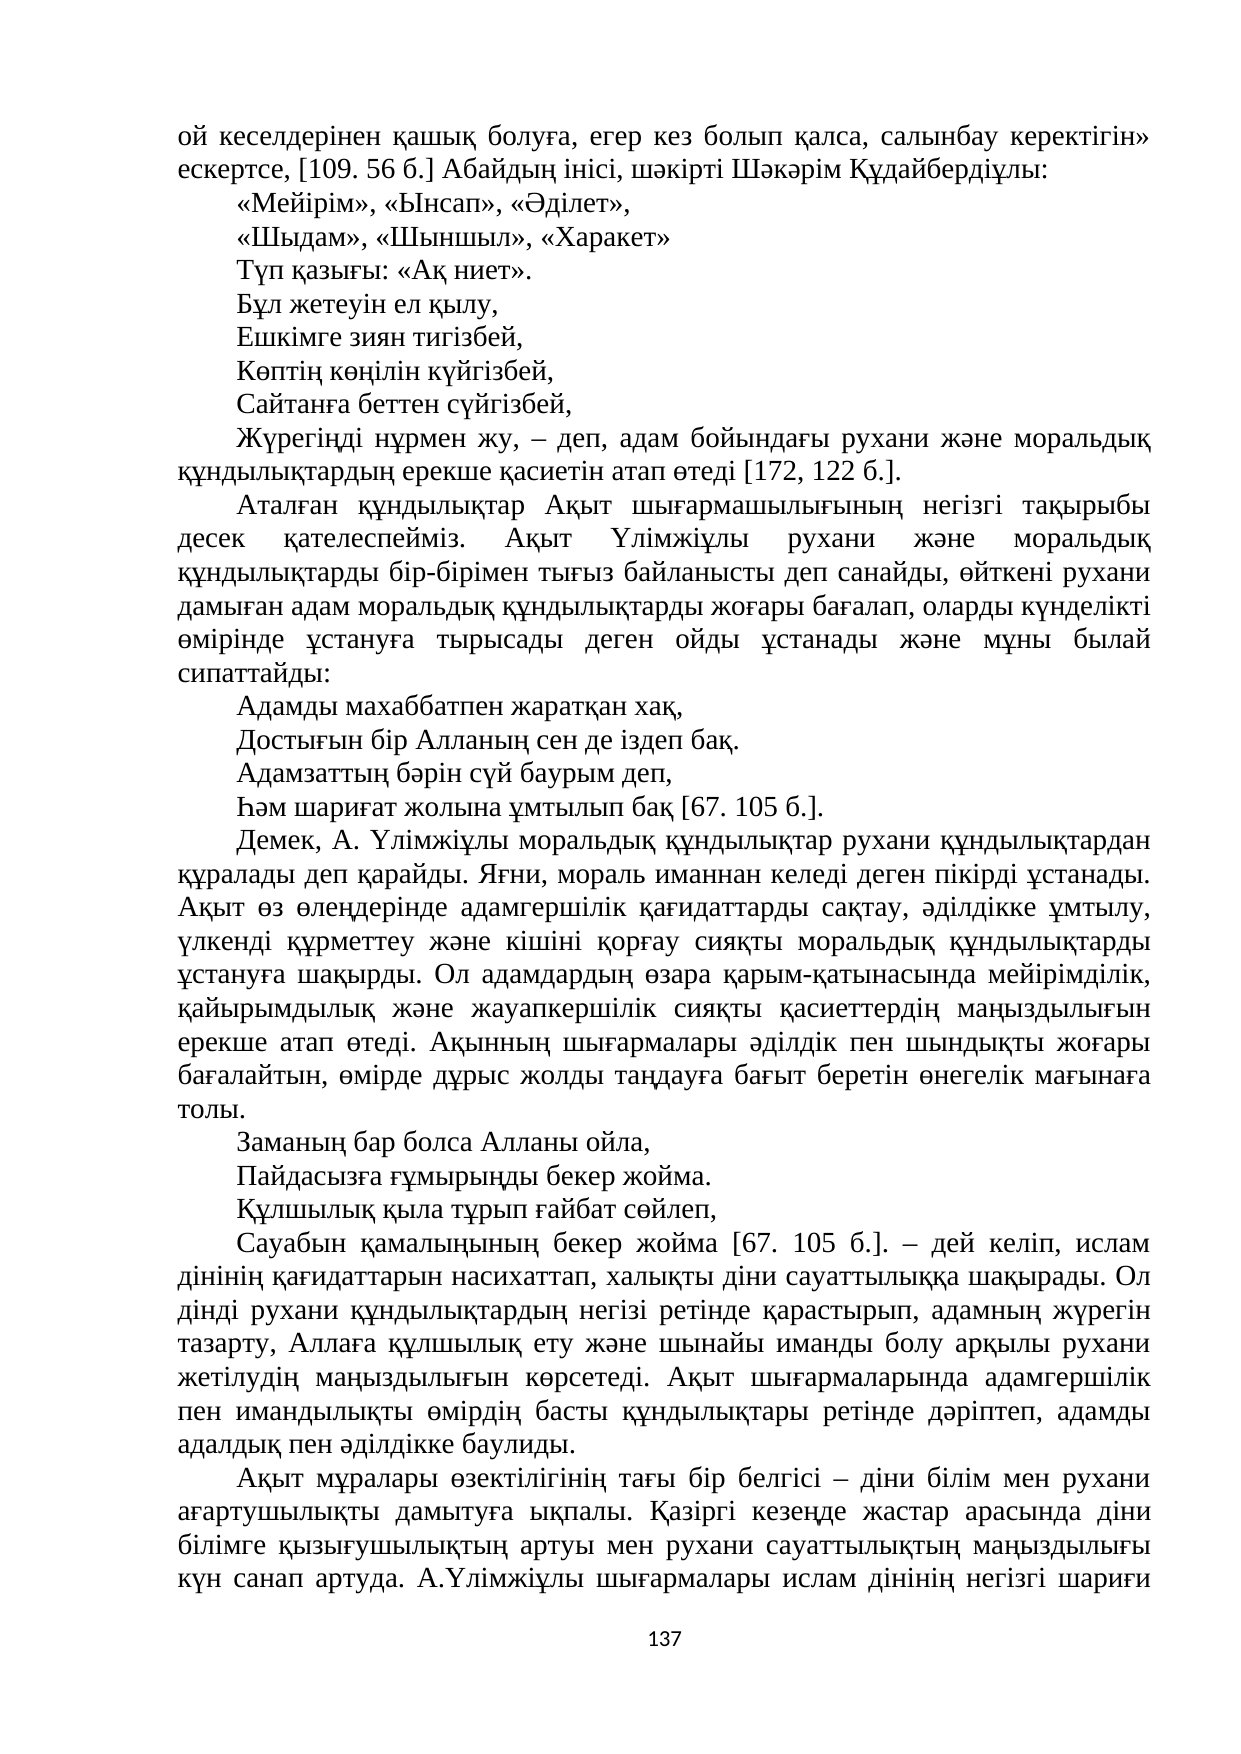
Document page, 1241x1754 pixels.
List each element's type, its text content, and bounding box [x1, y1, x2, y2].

text Адамзаттың бәрін сүй баурым деп, [177, 755, 1152, 789]
text Құлшылық қыла тұрып ғайбат сөйлеп, [177, 1191, 1152, 1225]
text Адамды махаббатпен жаратқан хақ, [177, 688, 1152, 722]
text Бұл жетеуін ел қылу, [177, 286, 1152, 319]
text Сауабын қамалыңының бекер жойма [67. 105 б.]. – дей келіп, ислам дінінің қағидаттарын насихаттап, халықты діни сауаттылыққа шақырады. Ол дінді рухани құндылықтардың негізі ретінде қарастырып, адамның жүрегін тазарту, Аллаға құлшылық ету және шынайы иманды болу арқылы рухани жетілудің маңыздылығын көрсетеді. Ақыт шығармаларында адамгершілік пен имандылықты өмірдің басты құндылықтары ретінде дәріптеп, адамды адалдық пен әділдікке баулиды. [177, 1225, 1152, 1460]
text Заманың бар болса Алланы ойла, [177, 1124, 1152, 1158]
text «Мейірім», «Ынсап», «Әділет», [177, 185, 1152, 219]
text «Шыдам», «Шыншыл», «Харакет» [177, 219, 1152, 252]
text Көптің көңілін күйгізбей, [177, 353, 1152, 386]
text Достығын бір Алланың сен де іздеп бақ. [177, 722, 1152, 755]
text Пайдасызға ғұмырыңды бекер жойма. [177, 1158, 1152, 1191]
text Аталған құндылықтар Ақыт шығармашылығының негізгі тақырыбы десек қателеспейміз. Ақыт Үлімжіұлы рухани және моральдық құндылықтарды бір-бірімен тығыз байланысты деп санайды, өйткені рухани дамыған адам моральдық құндылықтарды жоғары бағалап, оларды күнделікті өмірінде ұстануға тырысады деген ойды ұстанады және мұны былай сипаттайды: [177, 487, 1152, 688]
text Ешкімге зиян тигізбей, [177, 319, 1152, 353]
text Сайтанға беттен сүйгізбей, [177, 386, 1152, 420]
text Һәм шариғат жолына ұмтылып бақ [67. 105 б.]. [177, 789, 1152, 822]
text Демек, А. Үлімжіұлы моральдық құндылықтар рухани құндылықтардан құралады деп қарайды. Яғни, мораль иманнан келеді деген пікірді ұстанады. Ақыт өз өлеңдерінде адамгершілік қағидаттарды сақтау, әділдікке ұмтылу, үлкенді құрметтеу және кішіні қорғау сияқты моральдық құндылықтарды ұстануға шақырды. Ол адамдардың өзара қарым-қатынасында мейірімділік, қайырымдылық және жауапкершілік сияқты қасиеттердің маңыздылығын ерекше атап өтеді. Ақынның шығармалары әділдік пен шындықты жоғары бағалайтын, өмірде дұрыс жолды таңдауға бағыт беретін өнегелік мағынаға толы. [177, 822, 1152, 1124]
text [177, 1460, 1152, 1594]
text Жүрегіңді нұрмен жу, – деп, адам бойындағы рухани және моральдық құндылықтардың ерекше қасиетін атап өтеді [172, 122 б.]. [177, 420, 1152, 487]
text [177, 118, 1152, 185]
text Түп қазығы: «Ақ ниет». [177, 252, 1152, 286]
